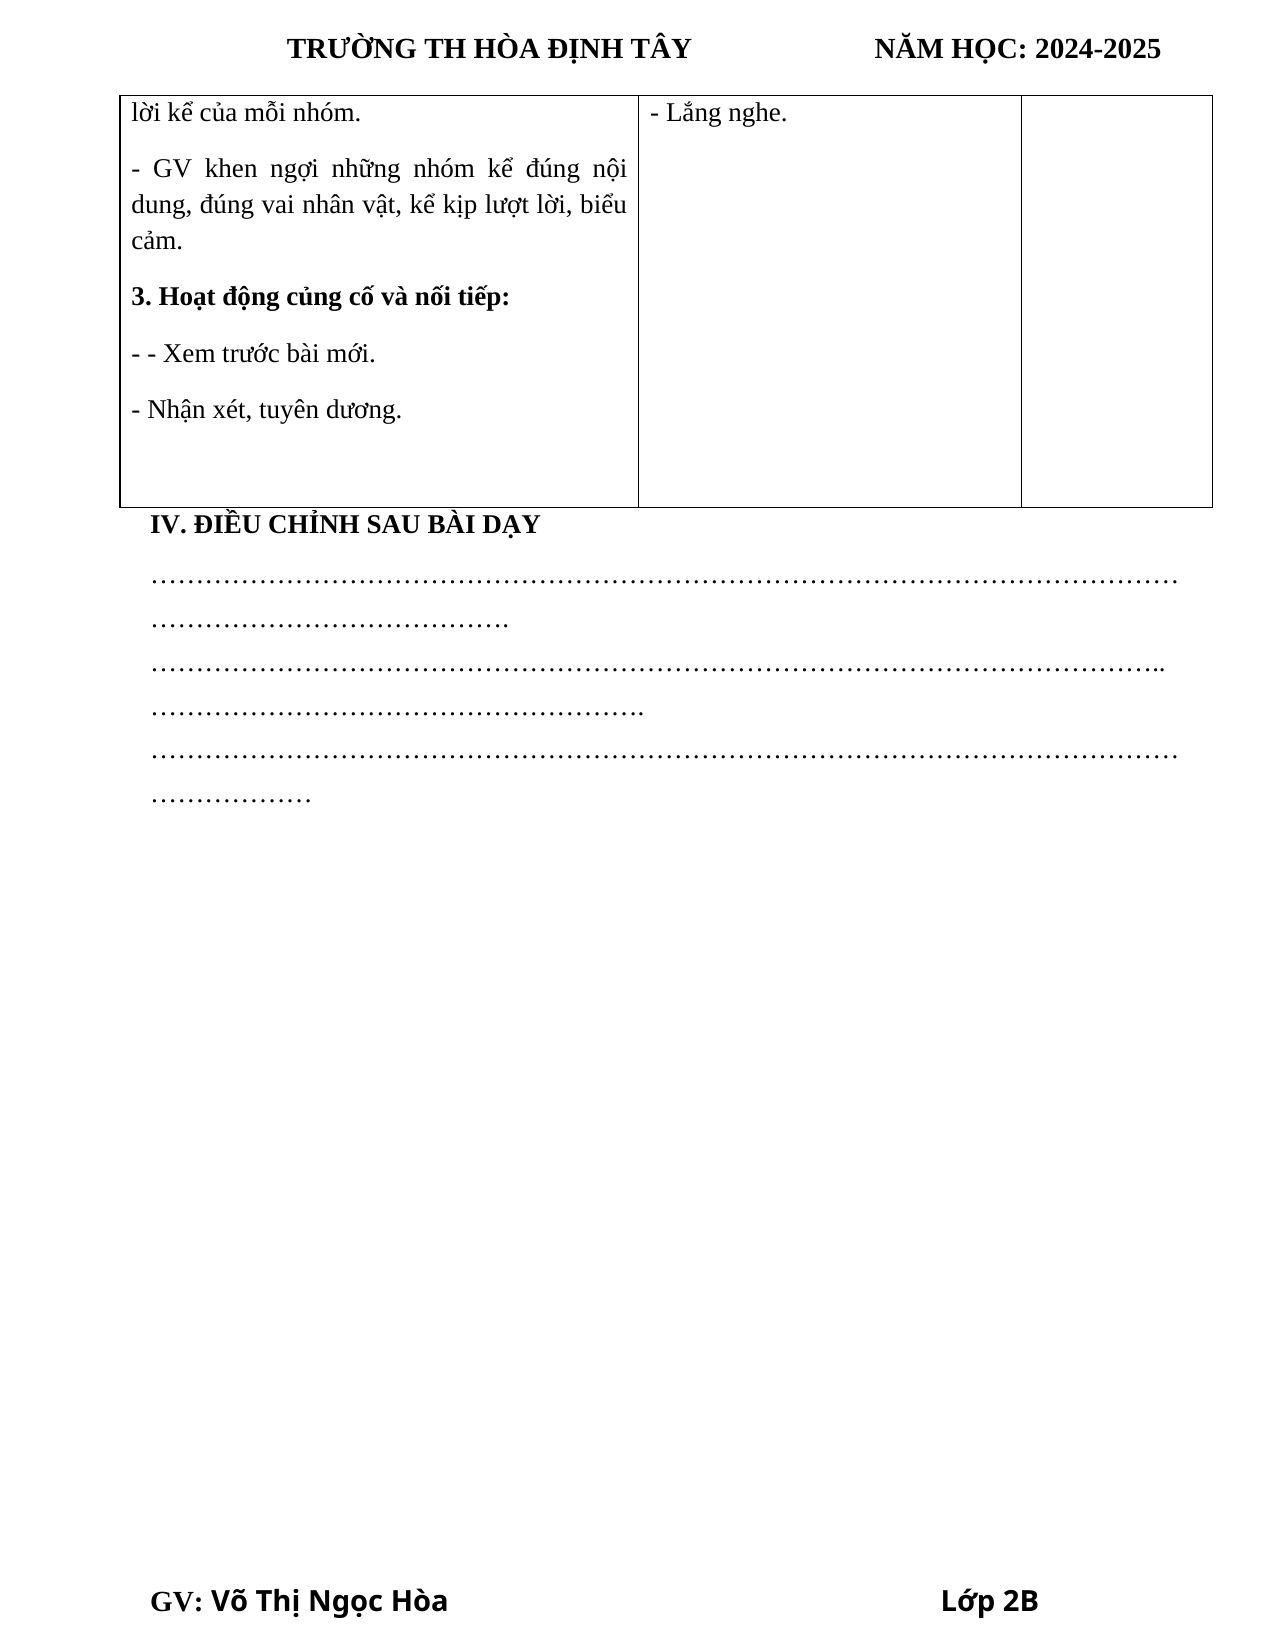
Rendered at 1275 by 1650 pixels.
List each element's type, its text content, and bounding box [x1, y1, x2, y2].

table_cell [1022, 96, 1212, 507]
text IV. ĐIỀU CHỈNH SAU BÀI DẠY [150, 508, 1181, 539]
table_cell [639, 96, 1021, 507]
text ……………………………………………………………………………………………………………………………………….…………………………………………………………………………………………………..……………………………………………….…………………………………………………………………………………………………………………… [150, 558, 1181, 808]
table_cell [121, 96, 638, 507]
